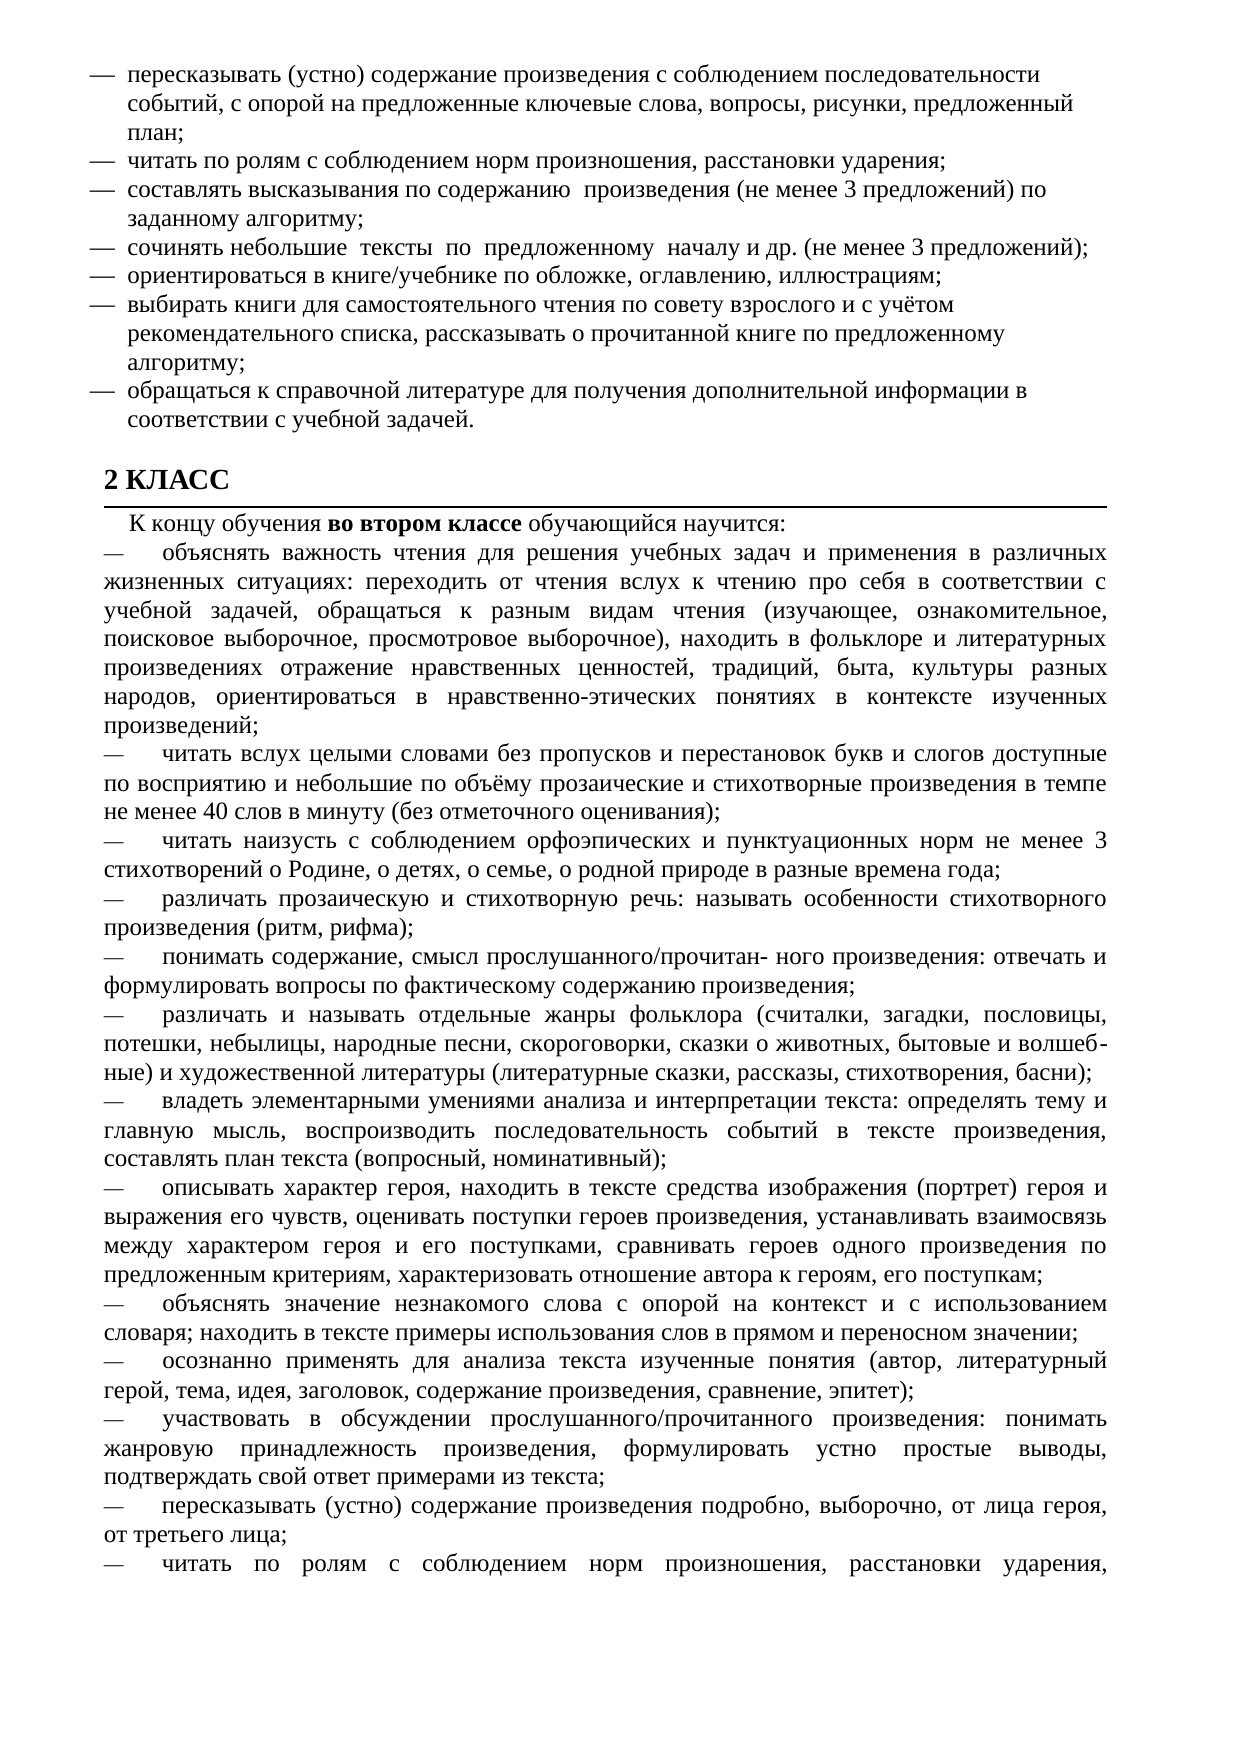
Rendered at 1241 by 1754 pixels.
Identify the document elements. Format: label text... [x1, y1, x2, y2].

list составлять высказывания по содержанию произведения (не менее 3 предложений) по заданному алгоритму; [89, 174, 1107, 232]
list ориентироваться в книге/учебнике по обложке, оглавлению, иллюстрациям; [89, 260, 1107, 289]
list понимать содержание, смысл прослушанного/прочитан- ного произведения: отвечать и формулировать вопросы по фактическому содержанию произведения; [103, 941, 1107, 999]
text К концу обучения во втором классе обучающийся научится: [103, 508, 1107, 537]
list осознанно применять для анализа текста изученные понятия (автор, литературный герой, тема, идея, заголовок, содержание произведения, сравнение, эпитет); [103, 1346, 1107, 1403]
list пересказывать (устно) содержание произведения с соблюдением последовательности событий, с опорой на предложенные ключевые слова, вопросы, рисунки, предложенный план; [89, 59, 1107, 145]
list объяснять значение незнакомого слова с опорой на контекст и с использованием словаря; находить в тексте примеры использования слов в прямом и переносном значении; [103, 1288, 1107, 1346]
text 2 класс [103, 462, 1107, 508]
list сочинять небольшие тексты по предложенному началу и др. (не менее 3 предложений); [89, 232, 1107, 260]
list обращаться к справочной литературе для получения дополнительной информации в соответствии с учебной задачей. [89, 375, 1107, 433]
list читать вслух целыми словами без пропусков и перестановок букв и слогов доступные по восприятию и небольшие по объёму прозаические и стихотворные произведения в темпе не менее 40 слов в минуту (без отметочного оценивания); [103, 738, 1107, 825]
list владеть элементарными умениями анализа и интерпретации текста: определять тему и главную мысль, воспроизводить последовательность событий в тексте произведения, составлять план текста (вопросный, номинативный); [103, 1086, 1107, 1172]
list описывать характер героя, находить в тексте средства изображения (портрет) героя и выражения его чувств, оценивать поступки героев произведения, устанавливать взаимосвязь между характером героя и его поступками, сравнивать героев одного произведения по предложенным критериям, характеризовать отношение автора к героям, его поступкам; [103, 1172, 1107, 1288]
list выбирать книги для самостоятельного чтения по совету взрослого и с учётом рекомендательного списка, рассказывать о прочитанной книге по предложенному алгоритму; [89, 289, 1107, 375]
list читать по ролям с соблюдением норм произношения, расстановки ударения; [89, 145, 1107, 174]
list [103, 1548, 1107, 1577]
list читать наизусть с соблюдением орфоэпических и пунктуационных норм не менее 3 стихотворений о Родине, о детях, о семье, о родной природе в разные времена года; [103, 825, 1107, 883]
list различать и называть отдельные жанры фольклора (считалки, загадки, пословицы, потешки, небылицы, народные песни, скороговорки, сказки о животных, бытовые и волшебные) и художественной литературы (литературные сказки, рассказы, стихотворения, басни); [103, 999, 1107, 1086]
list различать прозаическую и стихотворную речь: называть особенности стихотворного произведения (ритм, рифма); [103, 883, 1107, 941]
list участвовать в обсуждении прослушанного/прочитанного произведения: понимать жанровую принадлежность произведения, формулировать устно простые выводы, подтверждать свой ответ примерами из текста; [103, 1403, 1107, 1490]
list объяснять важность чтения для решения учебных задач и применения в различных жизненных ситуациях: переходить от чтения вслух к чтению про себя в соответствии с учебной задачей, обращаться к разным видам чтения (изучающее, ознакомительное, поисковое выборочное, просмотровое выборочное), находить в фольклоре и литературных произведениях отражение нравственных ценностей, традиций, быта, культуры разных народов, ориентироваться в нравственно-этических понятиях в контексте изученных произведений; [103, 537, 1107, 738]
list пересказывать (устно) содержание произведения подробно, выборочно, от лица героя, от третьего лица; [103, 1490, 1107, 1548]
